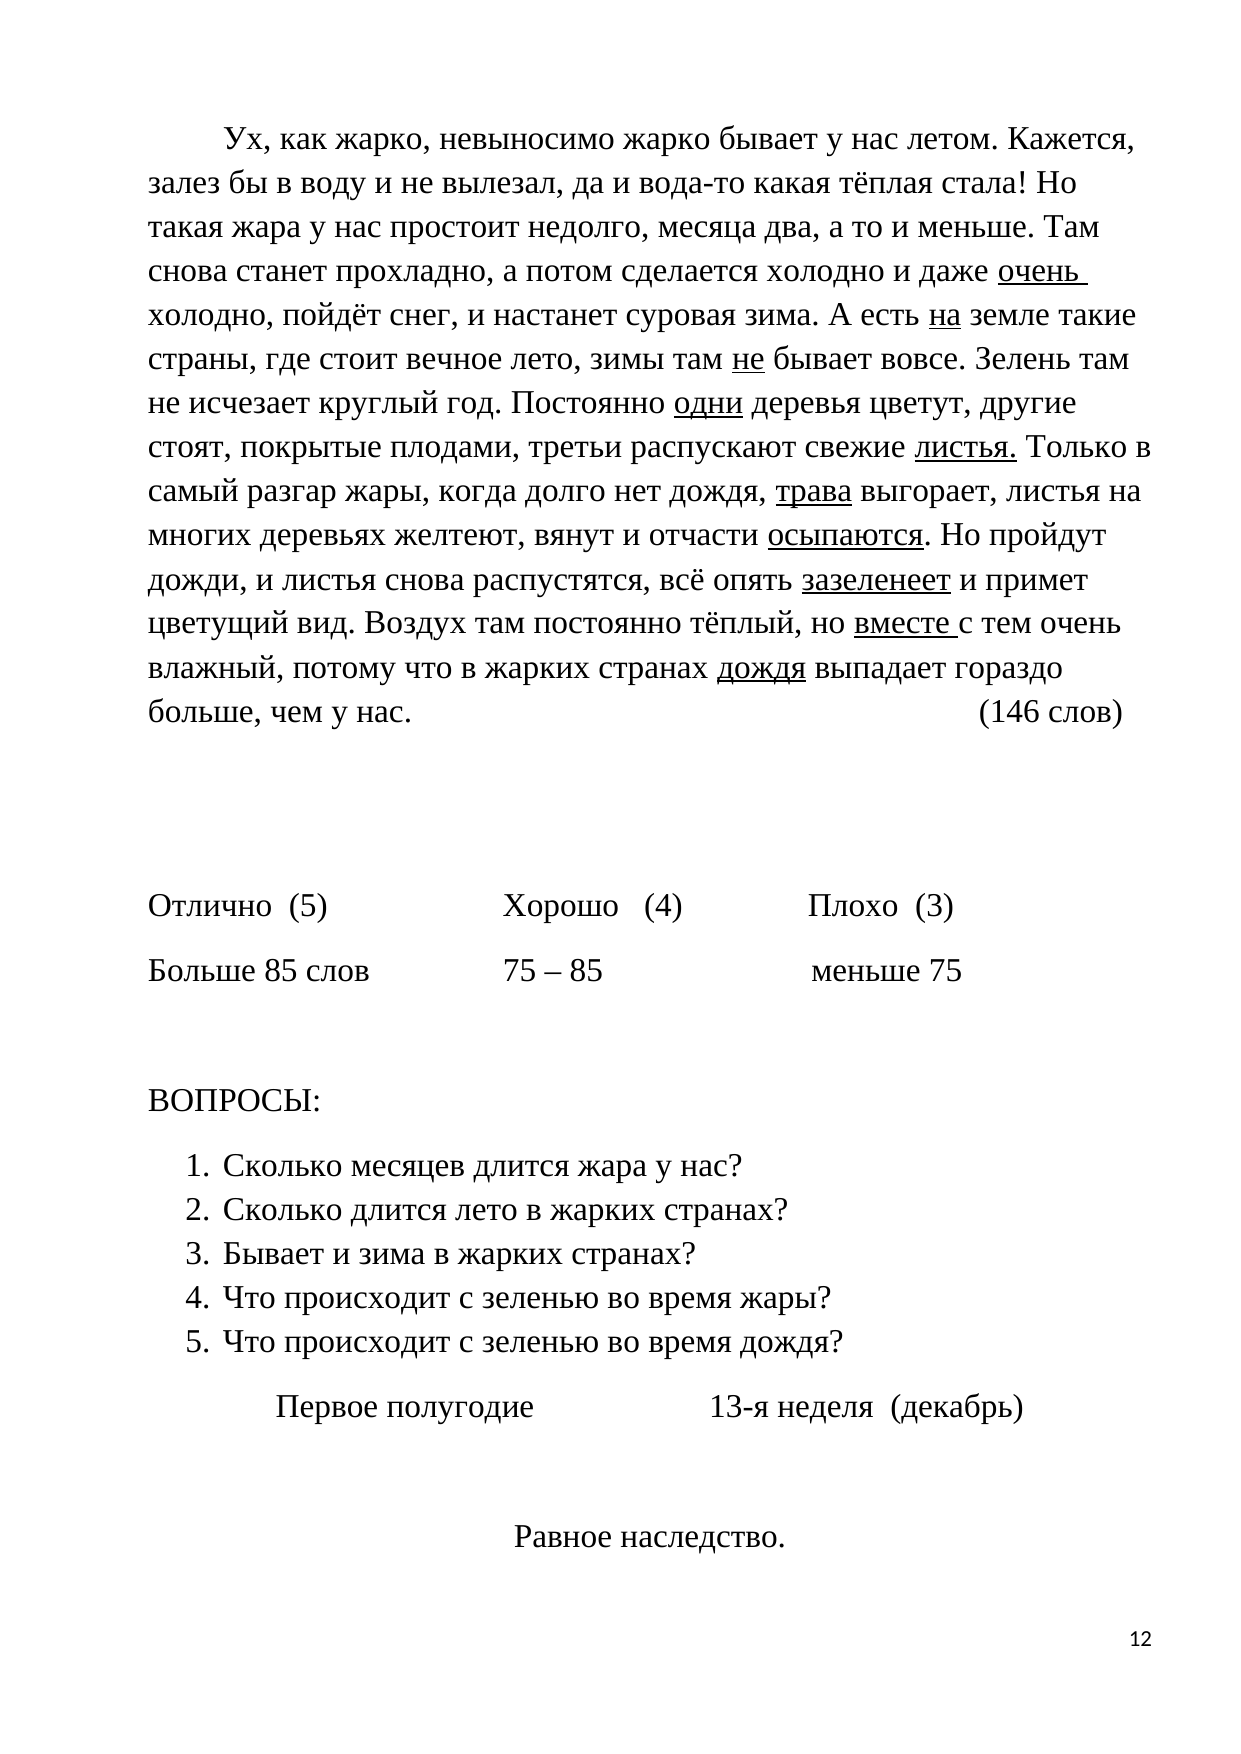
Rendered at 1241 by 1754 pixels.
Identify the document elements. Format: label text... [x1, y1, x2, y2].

text Первое полугодие 13-я неделя (декабрь) [148, 1386, 1152, 1425]
list Сколько месяцев длится жара у нас? [185, 1145, 1152, 1183]
list Сколько длится лето в жарких странах? [185, 1189, 1152, 1228]
list Что происходит с зеленью во время дождя? [185, 1321, 1152, 1360]
text ВОПРОСЫ: [148, 1080, 1152, 1119]
text Больше 85 слов 75 – 85 меньше 75 [148, 951, 1152, 989]
text Отлично (5) Хорошо (4) Плохо (3) [148, 886, 1152, 924]
list Бывает и зима в жарких странах? [185, 1233, 1152, 1272]
text Ух, как жарко, невыносимо жарко бывает у нас летом. Кажется, залез бы в воду и не вылезал, да и вода-то какая тёплая стала! Но такая жара у нас простоит недолго, месяца два, а то и меньше. Там снова станет прохладно, а потом сделается холодно и даже очень холодно, пойдёт снег, и настанет суровая зима. А есть на земле такие страны, где стоит вечное лето, зимы там не бывает вовсе. Зелень там не исчезает круглый год. Постоянно одни деревья цветут, другие стоят, покрытые плодами, третьи распускают свежие листья. Только в самый разгар жары, когда долго нет дождя, трава выгорает, листья на многих деревьях желтеют, вянут и отчасти осыпаются. Но пройдут дожди, и листья снова распустятся, всё опять зазеленеет и примет цветущий вид. Воздух там постоянно тёплый, но вместе с тем очень влажный, потому что в жарких странах дождя выпадает гораздо больше, чем у нас. (146 слов) [148, 118, 1152, 729]
text Равное наследство. [148, 1516, 1152, 1554]
list Что происходит с зеленью во время жары? [185, 1277, 1152, 1316]
